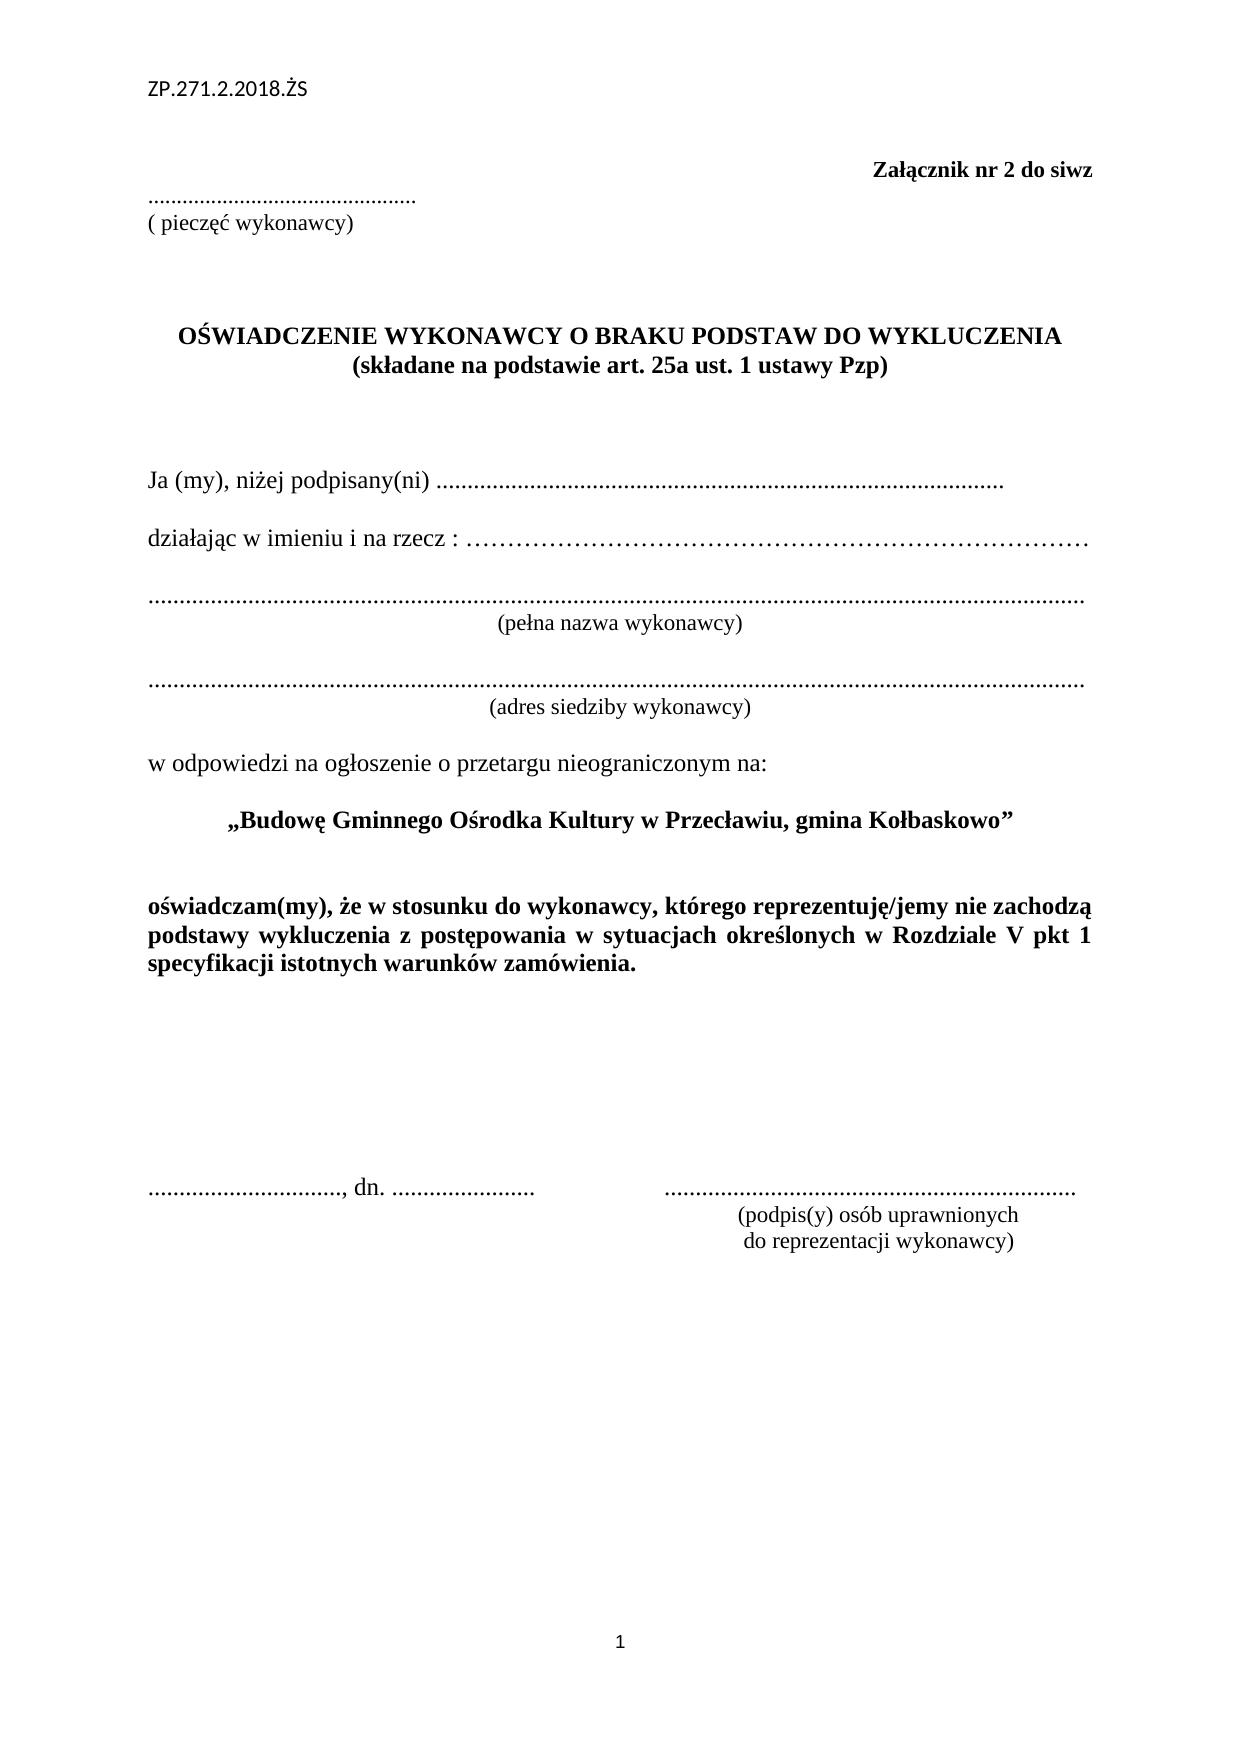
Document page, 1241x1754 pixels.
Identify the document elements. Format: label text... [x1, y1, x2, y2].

text ...................................................................................................................................................... [148, 664, 1093, 693]
text (adres siedziby wykonawcy) [148, 693, 1093, 719]
text Ja (my), niżej podpisany(ni) ........................................................................................... [148, 465, 1093, 494]
text ..............................., dn. ....................... .................................................................. [148, 1172, 1093, 1201]
text ............................................... [148, 182, 1093, 209]
text w odpowiedzi na ogłoszenie o przetargu nieograniczonym na: [148, 748, 1093, 777]
text ...................................................................................................................................................... [148, 580, 1093, 609]
text ( pieczęć wykonawcy) [148, 209, 1093, 235]
text Załącznik nr 2 do siwz [148, 156, 1093, 182]
text działając w imieniu i na rzecz : ………………………………………………………………… [148, 523, 1093, 551]
text „Budowę Gminnego Ośrodka Kultury w Przecławiu, gmina Kołbaskowo” [148, 805, 1093, 834]
text (pełna nazwa wykonawcy) [148, 609, 1093, 635]
text (podpis(y) osób uprawnionych [148, 1201, 1093, 1227]
text oświadczam(my), że w stosunku do wykonawcy, którego reprezentuję/jemy nie zachodzą podstawy wykluczenia z postępowania w sytuacjach określonych w Rozdziale V pkt 1 specyfikacji istotnych warunków zamówienia. [148, 891, 1093, 977]
text (składane na podstawie art. 25a ust. 1 ustawy Pzp) [148, 350, 1093, 379]
text OŚWIADCZENIE WYKONAWCY O BRAKU PODSTAW DO WYKLUCZENIA [148, 321, 1093, 350]
text do reprezentacji wykonawcy) [664, 1227, 1093, 1254]
